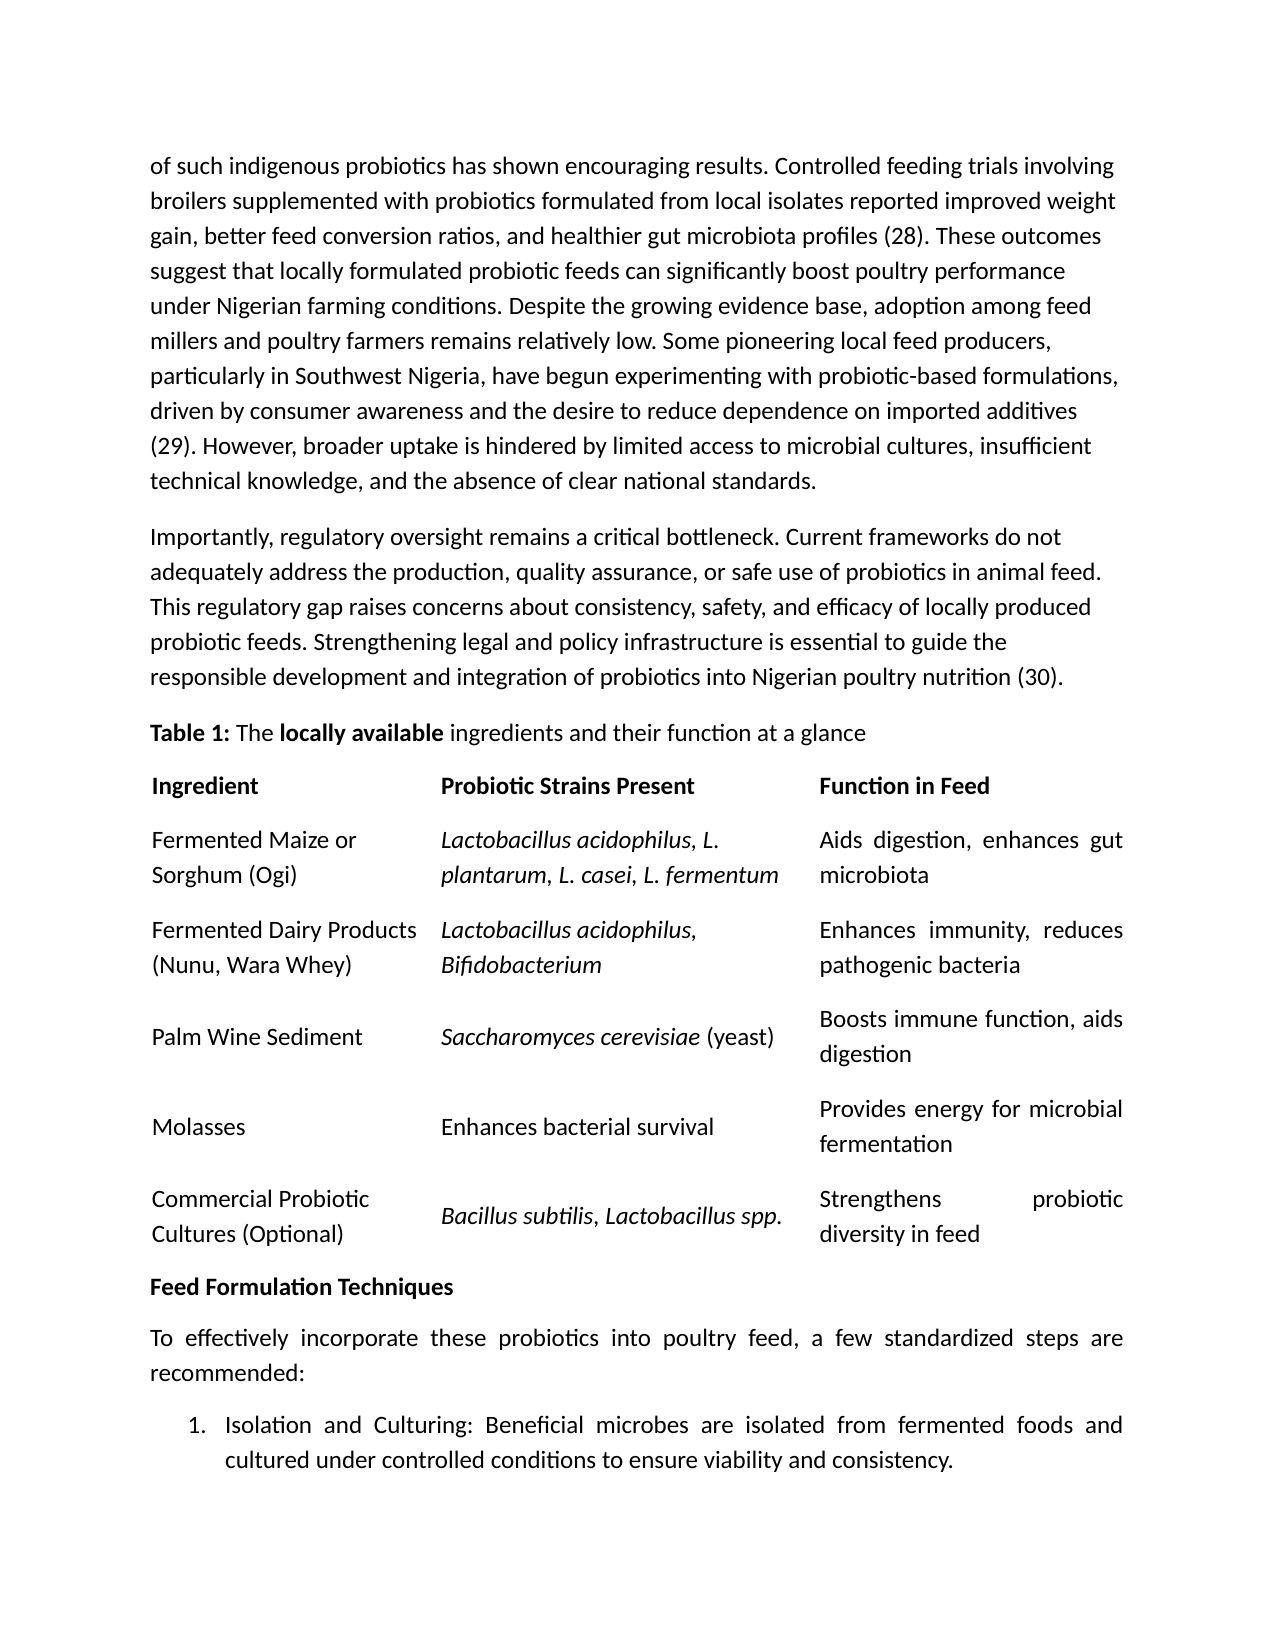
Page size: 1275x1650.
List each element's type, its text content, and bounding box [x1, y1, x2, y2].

table_header Ingredient [150, 768, 439, 823]
text To effectively incorporate these probiotics into poultry feed, a few standardized steps are recommended: [150, 1322, 1125, 1388]
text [150, 150, 1125, 496]
table_cell Palm Wine Sediment [150, 1002, 439, 1092]
table_cell Boosts immune function, aids digestion [818, 1002, 1125, 1092]
text Table 1: The locally available ingredients and their function at a glance [150, 717, 1125, 747]
table_cell Saccharomyces cerevisiae (yeast) [439, 1002, 818, 1092]
table_cell Fermented Dairy Products (Nunu, Wara Whey) [150, 913, 439, 1002]
table_cell Fermented Maize or Sorghum (Ogi) [150, 823, 439, 912]
table_cell Lactobacillus acidophilus, L. plantarum, L. casei, L. fermentum [439, 823, 818, 912]
table_header Probiotic Strains Present [439, 768, 818, 823]
table_cell Bacillus subtilis, Lactobacillus spp. [439, 1181, 818, 1271]
table_cell Strengthens probiotic diversity in feed [818, 1181, 1125, 1271]
table_cell Enhances immunity, reduces pathogenic bacteria [818, 913, 1125, 1002]
table_cell Molasses [150, 1092, 439, 1181]
table_cell Commercial Probiotic Cultures (Optional) [150, 1181, 439, 1271]
table_header Function in Feed [818, 768, 1125, 823]
text Importantly, regulatory oversight remains a critical bottleneck. Current frameworks do not adequately address the production, quality assurance, or safe use of probiotics in animal feed. This regulatory gap raises concerns about consistency, safety, and efficacy of locally produced probiotic feeds. Strengthening legal and policy infrastructure is essential to guide the responsible development and integration of probiotics into Nigerian poultry nutrition (30). [150, 521, 1125, 691]
table_cell Aids digestion, enhances gut microbiota [818, 823, 1125, 912]
list Isolation and Culturing: Beneficial microbes are isolated from fermented foods and cultured under controlled conditions to ensure viability and consistency. [187, 1409, 1125, 1475]
table_cell Provides energy for microbial fermentation [818, 1092, 1125, 1181]
text Feed Formulation Techniques [150, 1271, 1125, 1301]
table_cell Enhances bacterial survival [439, 1092, 818, 1181]
table_cell Lactobacillus acidophilus, Bifidobacterium [439, 913, 818, 1002]
